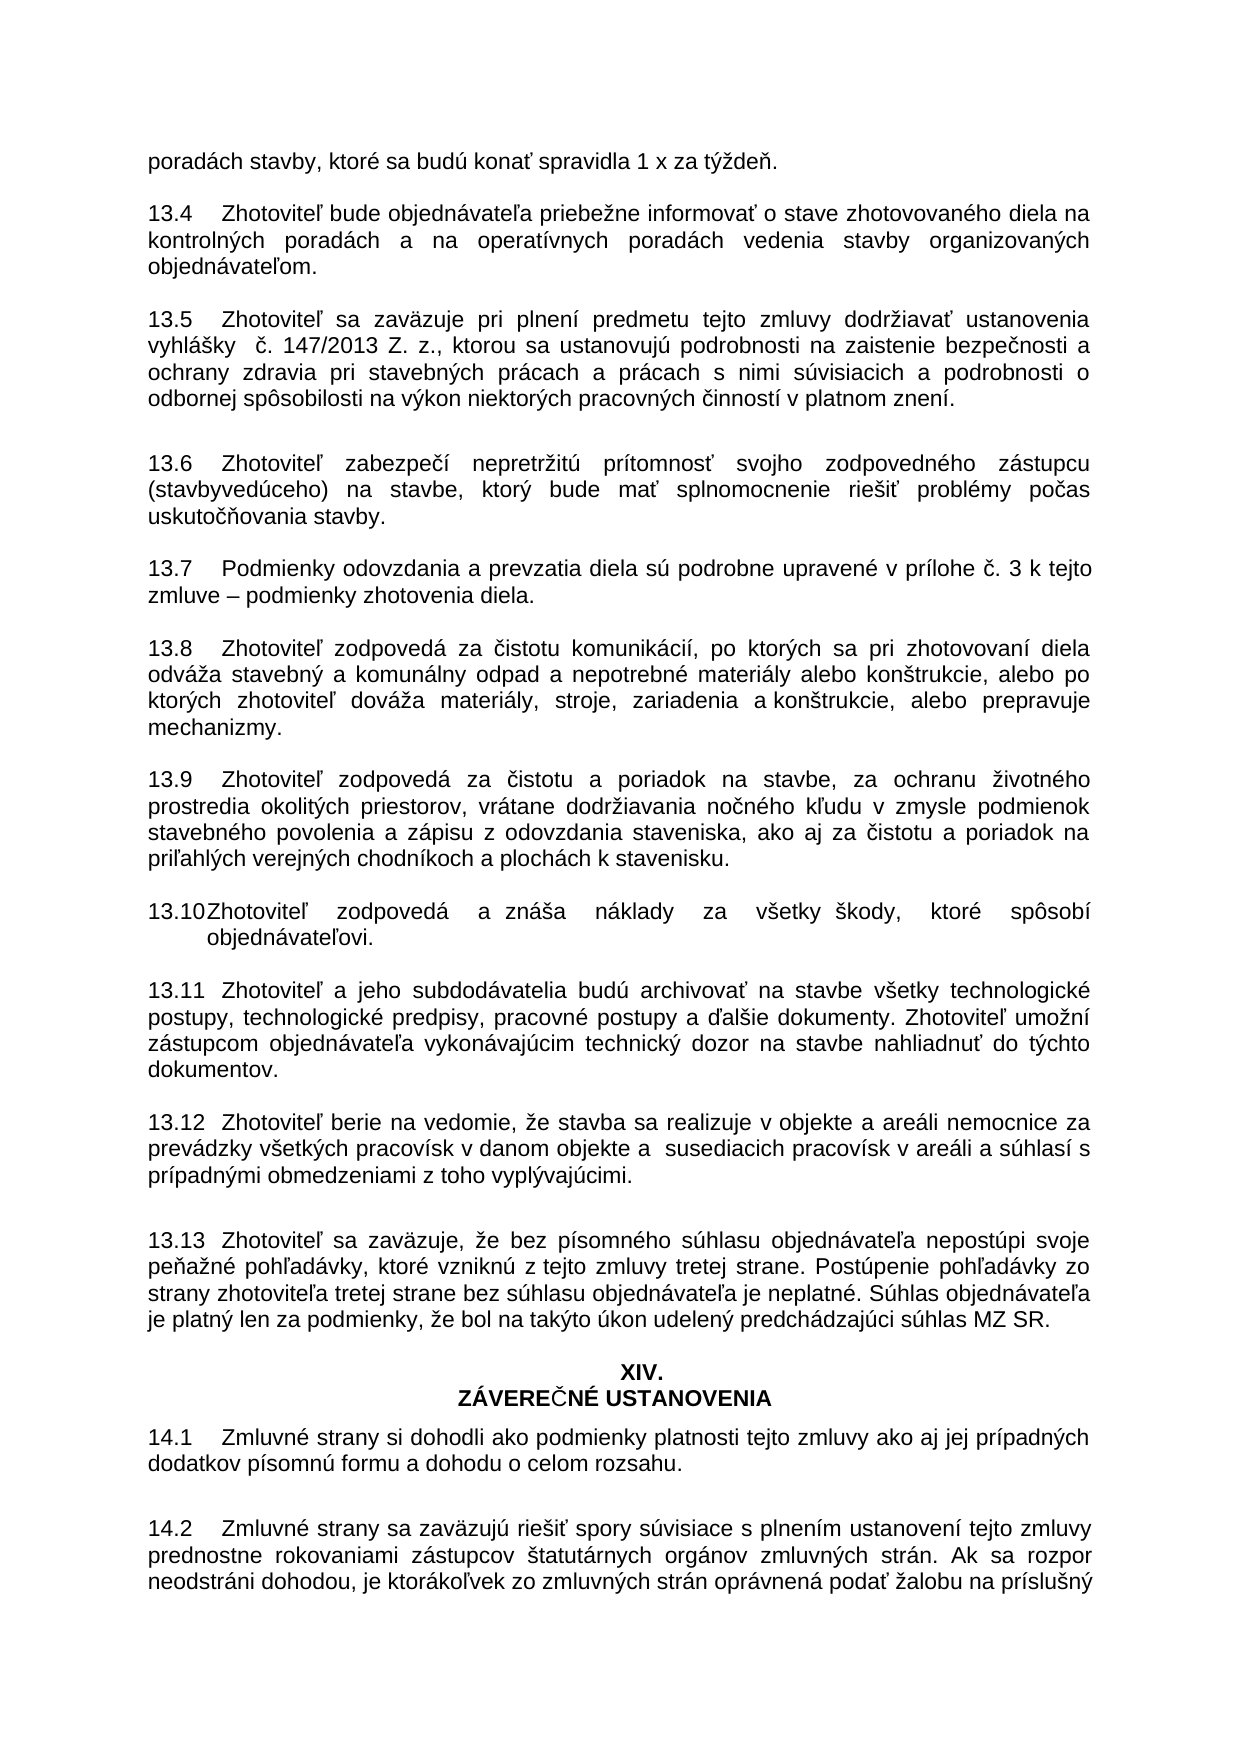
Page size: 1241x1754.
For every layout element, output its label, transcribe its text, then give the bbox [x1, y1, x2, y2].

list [148, 1515, 1093, 1594]
list Zhotoviteľ zabezpečí nepretržitú prítomnosť svojho zodpovedného zástupcu (stavbyvedúceho) na stavbe, ktorý bude mať splnomocnenie riešiť problémy počas uskutočňovania stavby. [148, 450, 1091, 529]
list Zhotoviteľ zodpovedá a znáša náklady za všetky škody, ktoré spôsobí objednávateľovi. [148, 898, 1093, 951]
list Podmienky odovzdania a prevzatia diela sú podrobne upravené v prílohe č. 3 k tejto zmluve – podmienky zhotovenia diela. [148, 555, 1093, 608]
list Zhotoviteľ zodpovedá za čistotu komunikácií, po ktorých sa pri zhotovovaní diela odváža stavebný a komunálny odpad a nepotrebné materiály alebo konštrukcie, alebo po ktorých zhotoviteľ dováža materiály, stroje, zariadenia a konštrukcie, alebo prepravuje mechanizmy. [148, 634, 1091, 740]
list Zhotoviteľ sa zaväzuje, že bez písomného súhlasu objednávateľa nepostúpi svoje peňažné pohľadávky, ktoré vzniknú z tejto zmluvy tretej strane. Postúpenie pohľadávky zo strany zhotoviteľa tretej strane bez súhlasu objednávateľa je neplatné. Súhlas objednávateľa je platný len za podmienky, že bol na takýto úkon udelený predchádzajúci súhlas MZ SR. [148, 1227, 1091, 1332]
list Zhotoviteľ a jeho subdodávatelia budú archivovať na stavbe všetky technologické postupy, technologické predpisy, pracovné postupy a ďalšie dokumenty. Zhotoviteľ umožní zástupcom objednávateľa vykonávajúcim technický dozor na stavbe nahliadnuť do týchto dokumentov. [148, 977, 1091, 1082]
list Zhotoviteľ zodpovedá za čistotu a poriadok na stavbe, za ochranu životného prostredia okolitých priestorov, vrátane dodržiavania nočného kľudu v zmysle podmienok stavebného povolenia a zápisu z odovzdania staveniska, ako aj za čistotu a poriadok na priľahlých verejných chodníkoch a plochách k stavenisku. [148, 766, 1091, 872]
list Zhotoviteľ bude objednávateľa priebežne informovať o stave zhotovovaného diela na kontrolných poradách a na operatívnych poradách vedenia stavby organizovaných objednávateľom. [148, 200, 1091, 279]
text ZÁVEREČNÉ USTANOVENIA [458, 1385, 1093, 1411]
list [148, 148, 1091, 174]
list Zhotoviteľ berie na vedomie, že stavba sa realizuje v objekte a areáli nemocnice za prevádzky všetkých pracovísk v danom objekte a susediacich pracovísk v areáli a súhlasí s prípadnými obmedzeniami z toho vyplývajúcimi. [148, 1109, 1091, 1188]
text XIV. [620, 1358, 1093, 1385]
list Zhotoviteľ sa zaväzuje pri plnení predmetu tejto zmluvy dodržiavať ustanovenia vyhlášky č. 147/2013 Z. z., ktorou sa ustanovujú podrobnosti na zaistenie bezpečnosti a ochrany zdravia pri stavebných prácach a prácach s nimi súvisiacich a podrobnosti o odbornej spôsobilosti na výkon niektorých pracovných činností v platnom znení. [148, 306, 1091, 411]
list Zmluvné strany si dohodli ako podmienky platnosti tejto zmluvy ako aj jej prípadných dodatkov písomnú formu a dohodu o celom rozsahu. [148, 1424, 1091, 1476]
